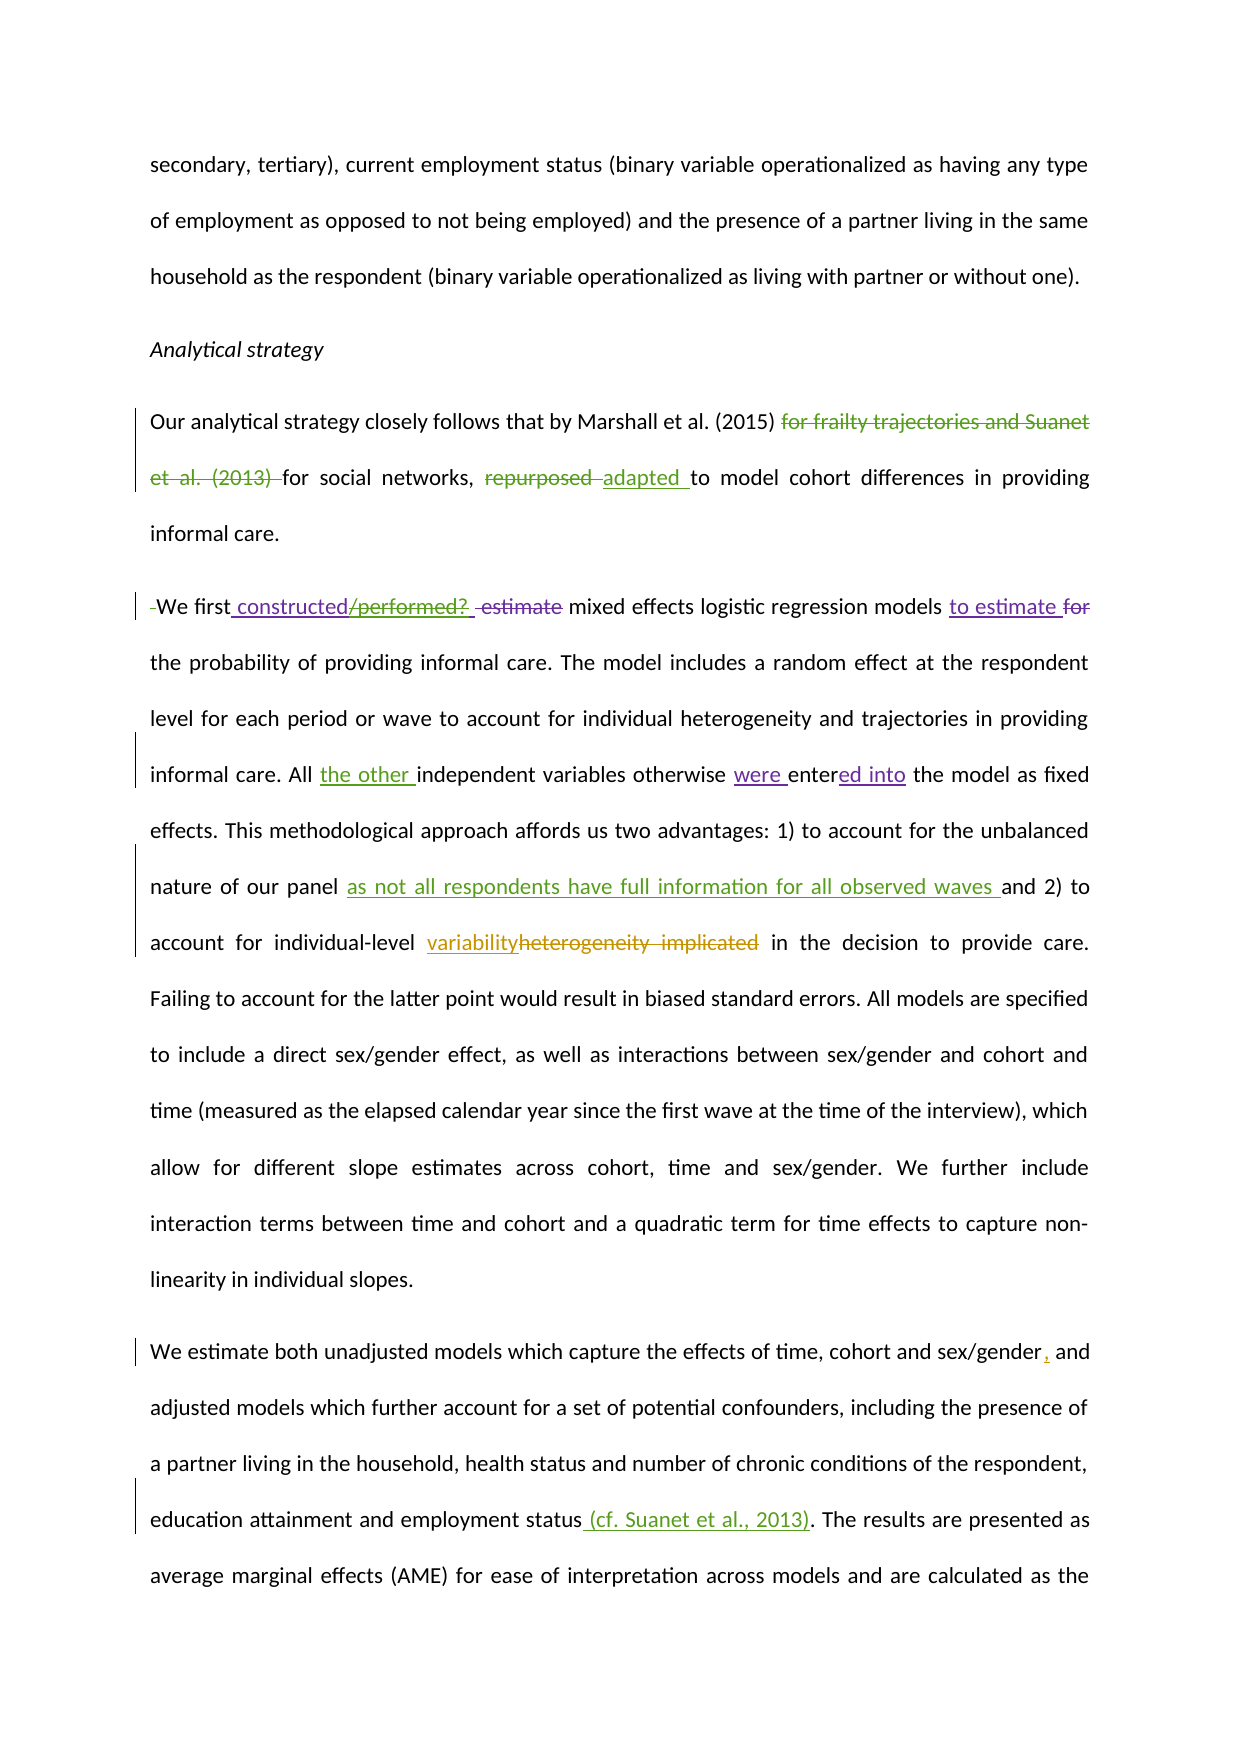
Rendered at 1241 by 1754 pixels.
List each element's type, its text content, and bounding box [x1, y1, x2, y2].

text We first mixed effects logistic regression models the probability of providing informal care. The model includes a random effect at the respondent level for each period or wave to account for individual heterogeneity and trajectories in providing informal care. All independent variables otherwise enter the model as fixed effects. This methodological approach affords us two advantages: 1) to account for the unbalanced nature of our panel and 2) to account for individual-level in the decision to provide care. Failing to account for the latter point would result in biased standard errors. All models are specified to include a direct sex/gender effect, as well as interactions between sex/gender and cohort and time (measured as the elapsed calendar year since the first wave at the time of the interview), which allow for different slope estimates across cohort, time and sex/gender. We further include interaction terms between time and cohort and a quadratic term for time effects to capture non-linearity in individual slopes. [150, 592, 1090, 1293]
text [150, 150, 1090, 290]
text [150, 1337, 1090, 1590]
text Analytical strategy [150, 335, 1090, 363]
text Our analytical strategy closely follows that by Marshall et al. (2015) for social networks, to model cohort differences in providing informal care. [150, 407, 1090, 548]
